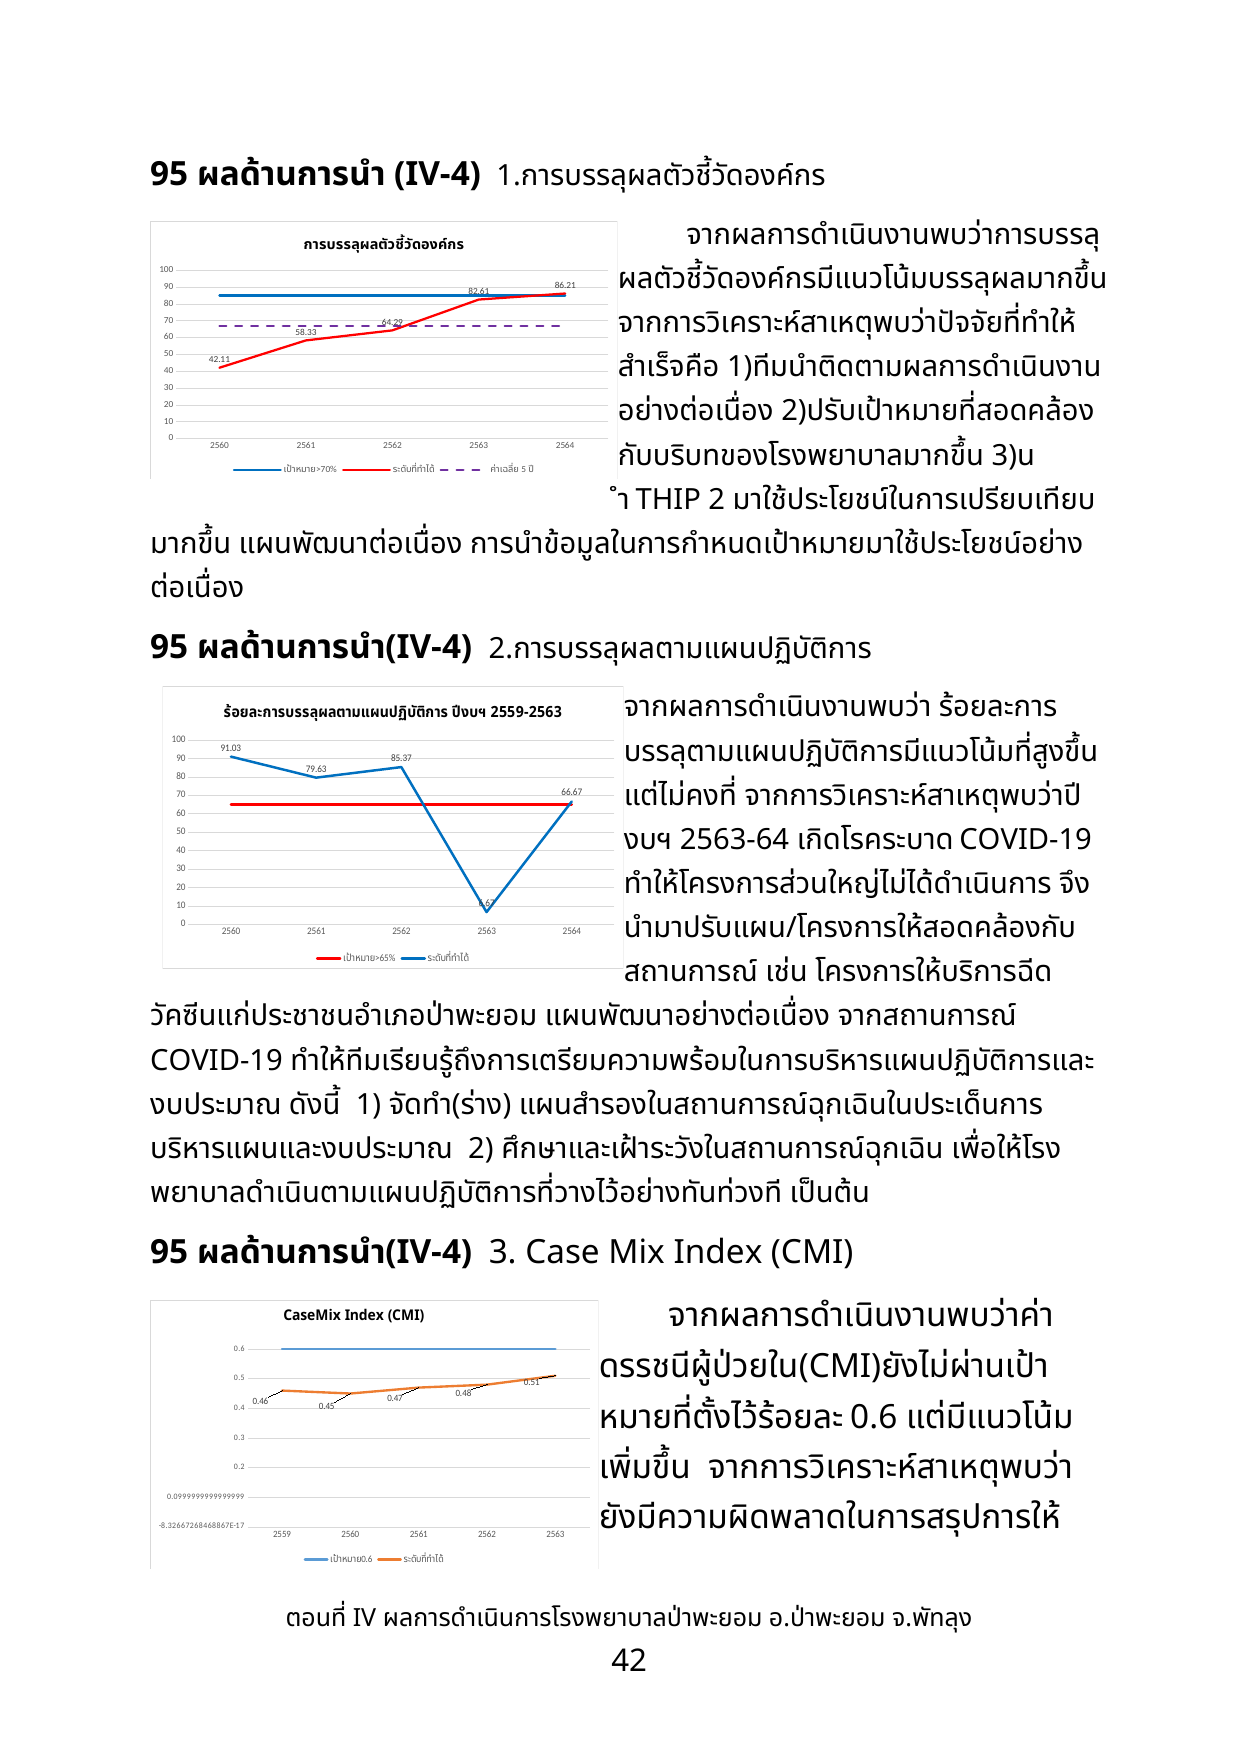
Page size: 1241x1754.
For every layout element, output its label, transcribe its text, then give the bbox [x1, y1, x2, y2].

text จากผลการดำเนินงานพบว่าการบรรลุผลตัวชี้วัดองค์กรมีแนวโน้มบรรลุผลมากขึ้นจากการวิเคราะห์สาเหตุพบว่าปัจจัยที่ทำให้สำเร็จคือ 1)ทีมนำติดตามผลการดำเนินงานอย่างต่อเนื่อง 2)ปรับเป้าหมายที่สอดคล้องกับบริบทของโรงพยาบาลมากขึ้น 3)นำTHIP 2 มาใช้ประโยชน์ในการเปรียบเทียบมากขึ้น แผนพัฒนาต่อเนื่อง การนำข้อมูลในการกำหนดเป้าหมายมาใช้ประโยชน์อย่างต่อเนื่อง [150, 213, 1107, 610]
text 95 ผลด้านการนำ(IV-4) 3. Case Mix Index (CMI) [150, 1228, 1107, 1279]
text 95 ผลด้านการนำ (IV-4) 1.การบรรลุผลตัวชี้วัดองค์กร [150, 150, 1107, 201]
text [150, 1291, 1107, 1544]
text จากผลการดำเนินงานพบว่า ร้อยละการบรรลุตามแผนปฏิบัติการมีแนวโน้มที่สูงขึ้นแต่ไม่คงที่ จากการวิเคราะห์สาเหตุพบว่าปีงบฯ 2563-64 เกิดโรคระบาดCOVID-19 ทำให้โครงการส่วนใหญ่ไม่ได้ดำเนินการ จึงนำมาปรับแผน/โครงการให้สอดคล้องกับสถานการณ์ เช่น โครงการให้บริการฉีดวัคซีนแก่ประชาชนอำเภอป่าพะยอม แผนพัฒนาอย่างต่อเนื่อง จากสถานการณ์ COVID-19 ทำให้ทีมเรียนรู้ถึงการเตรียมความพร้อมในการบริหารแผนปฏิบัติการและงบประมาณ ดังนี้ 1) จัดทำ(ร่าง) แผนสำรองในสถานการณ์ฉุกเฉินในประเด็นการบริหารแผนและงบประมาณ 2) ศึกษาและเฝ้าระวังในสถานการณ์ฉุกเฉิน เพื่อให้โรงพยาบาลดำเนินตามแผนปฏิบัติการที่วางไว้อย่างทันท่วงที เป็นต้น [150, 686, 1107, 1216]
text 95 ผลด้านการนำ(IV-4) 2.การบรรลุผลตามแผนปฏิบัติการ [150, 623, 1107, 673]
